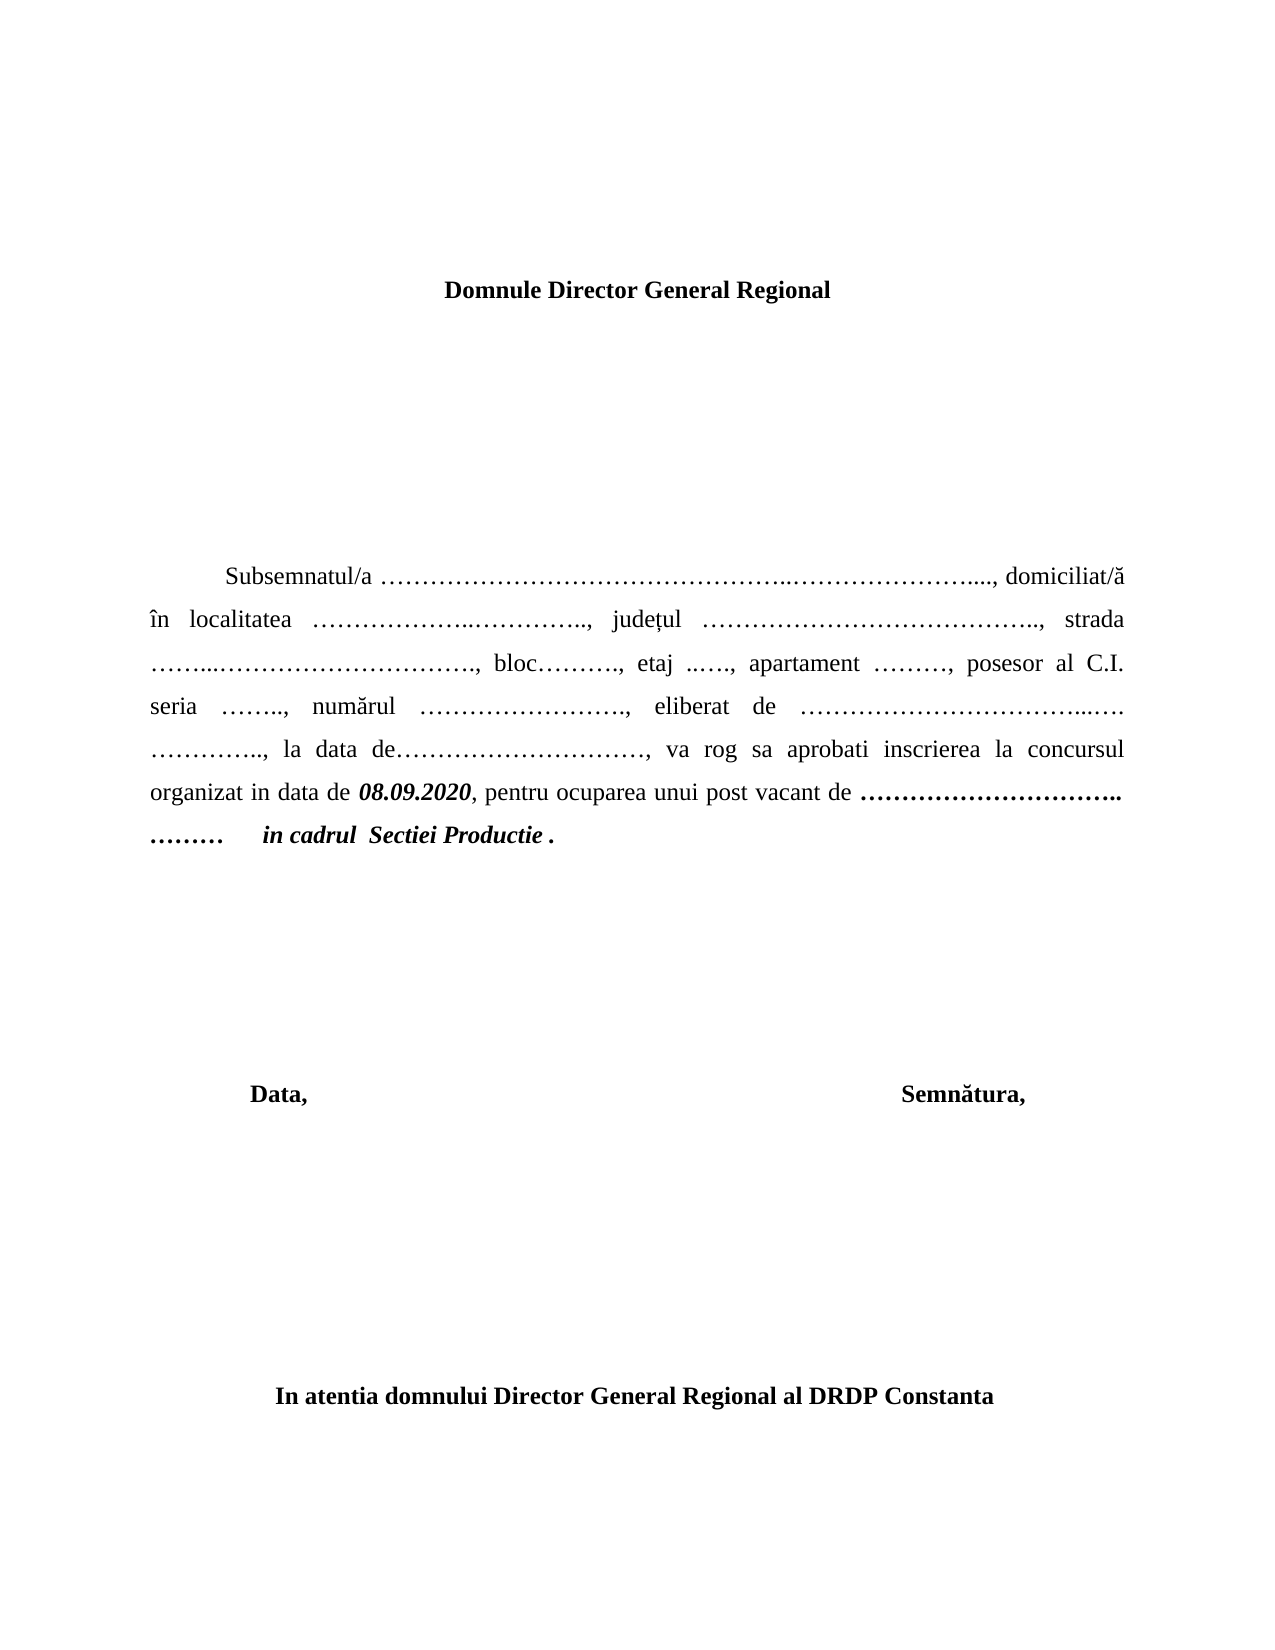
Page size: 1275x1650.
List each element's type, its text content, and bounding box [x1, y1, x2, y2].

text Subsemnatul/a …………………………………………..…………………...., domiciliat/ă în localitatea ………………..………….., județul ………………………………….., strada ……...…………………………., bloc………., etaj ..…., apartament ………, posesor al C.I. seria …….., numărul ……………………., eliberat de ……………………………...….………….., la data de…………………………, va rog sa aprobati inscrierea la concursul organizat in data de 08.09.2020, pentru ocuparea unui post vacant de …………………………..……… in cadrul Sectiei Productie . [150, 561, 1125, 849]
text In atentia domnului Director General Regional al DRDP Constanta [150, 1381, 1125, 1409]
text Domnule Director General Regional [150, 275, 1125, 304]
text Data, Semnătura, [150, 1079, 1125, 1108]
